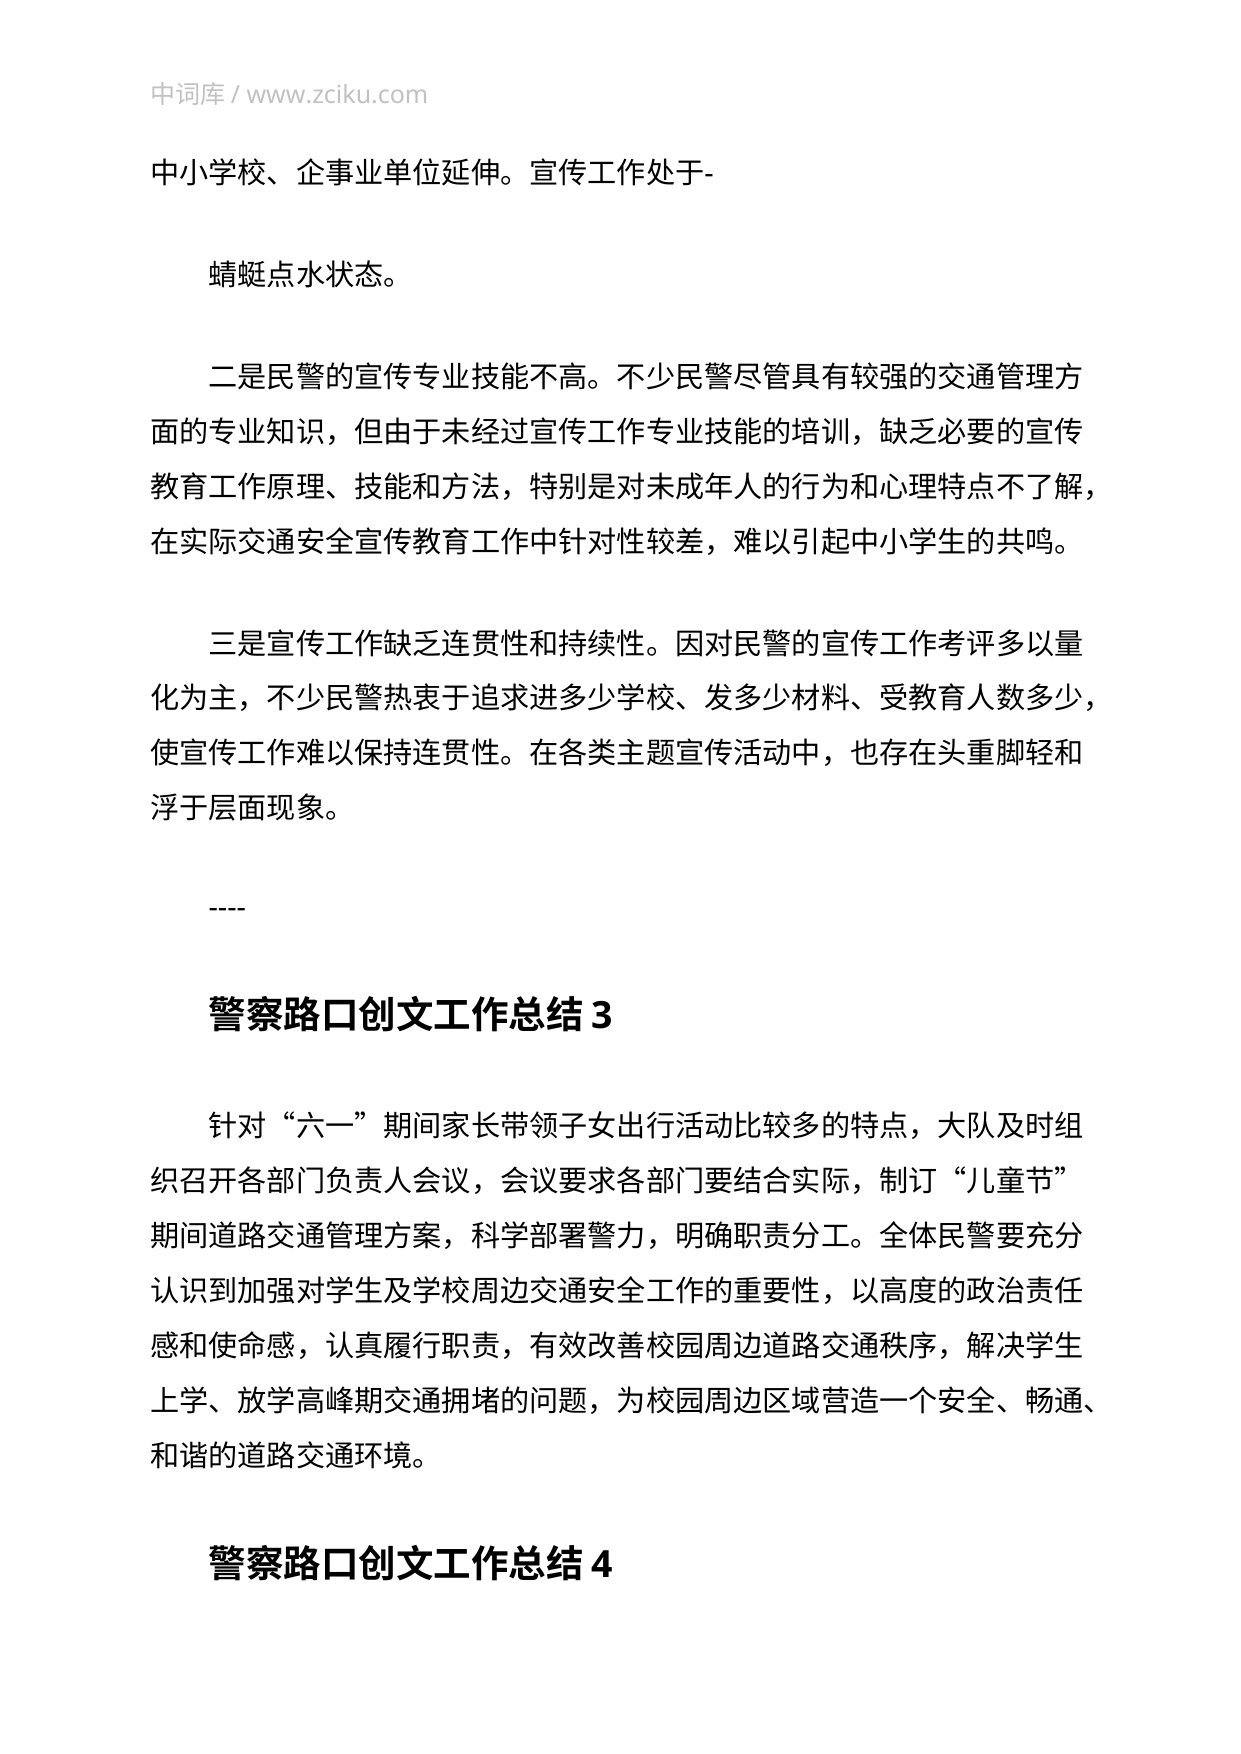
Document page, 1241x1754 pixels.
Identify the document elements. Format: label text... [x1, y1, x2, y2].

text 蜻蜓点水状态。 [150, 252, 1090, 294]
text 警察路口创文工作总结3 [150, 985, 1090, 1039]
text ---- [150, 887, 1090, 926]
text 警察路口创文工作总结4 [150, 1534, 1090, 1588]
text 二是民警的宣传专业技能不高。不少民警尽管具有较强的交通管理方面的专业知识，但由于未经过宣传工作专业技能的培训，缺乏必要的宣传教育工作原理、技能和方法，特别是对未成年人的行为和心理特点不了解，在实际交通安全宣传教育工作中针对性较差，难以引起中小学生的共鸣。 [150, 354, 1090, 561]
text 针对“六一”期间家长带领子女出行活动比较多的特点，大队及时组织召开各部门负责人会议，会议要求各部门要结合实际，制订“儿童节”期间道路交通管理方案，科学部署警力，明确职责分工。全体民警要充分认识到加强对学生及学校周边交通安全工作的重要性，以高度的政治责任感和使命感，认真履行职责，有效改善校园周边道路交通秩序，解决学生上学、放学高峰期交通拥堵的问题，为校园周边区域营造一个安全、畅通、和谐的道路交通环境。 [150, 1103, 1090, 1474]
text 三是宣传工作缺乏连贯性和持续性。因对民警的宣传工作考评多以量化为主，不少民警热衷于追求进多少学校、发多少材料、受教育人数多少，使宣传工作难以保持连贯性。在各类主题宣传活动中，也存在头重脚轻和浮于层面现象。 [150, 620, 1090, 827]
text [150, 150, 1090, 192]
